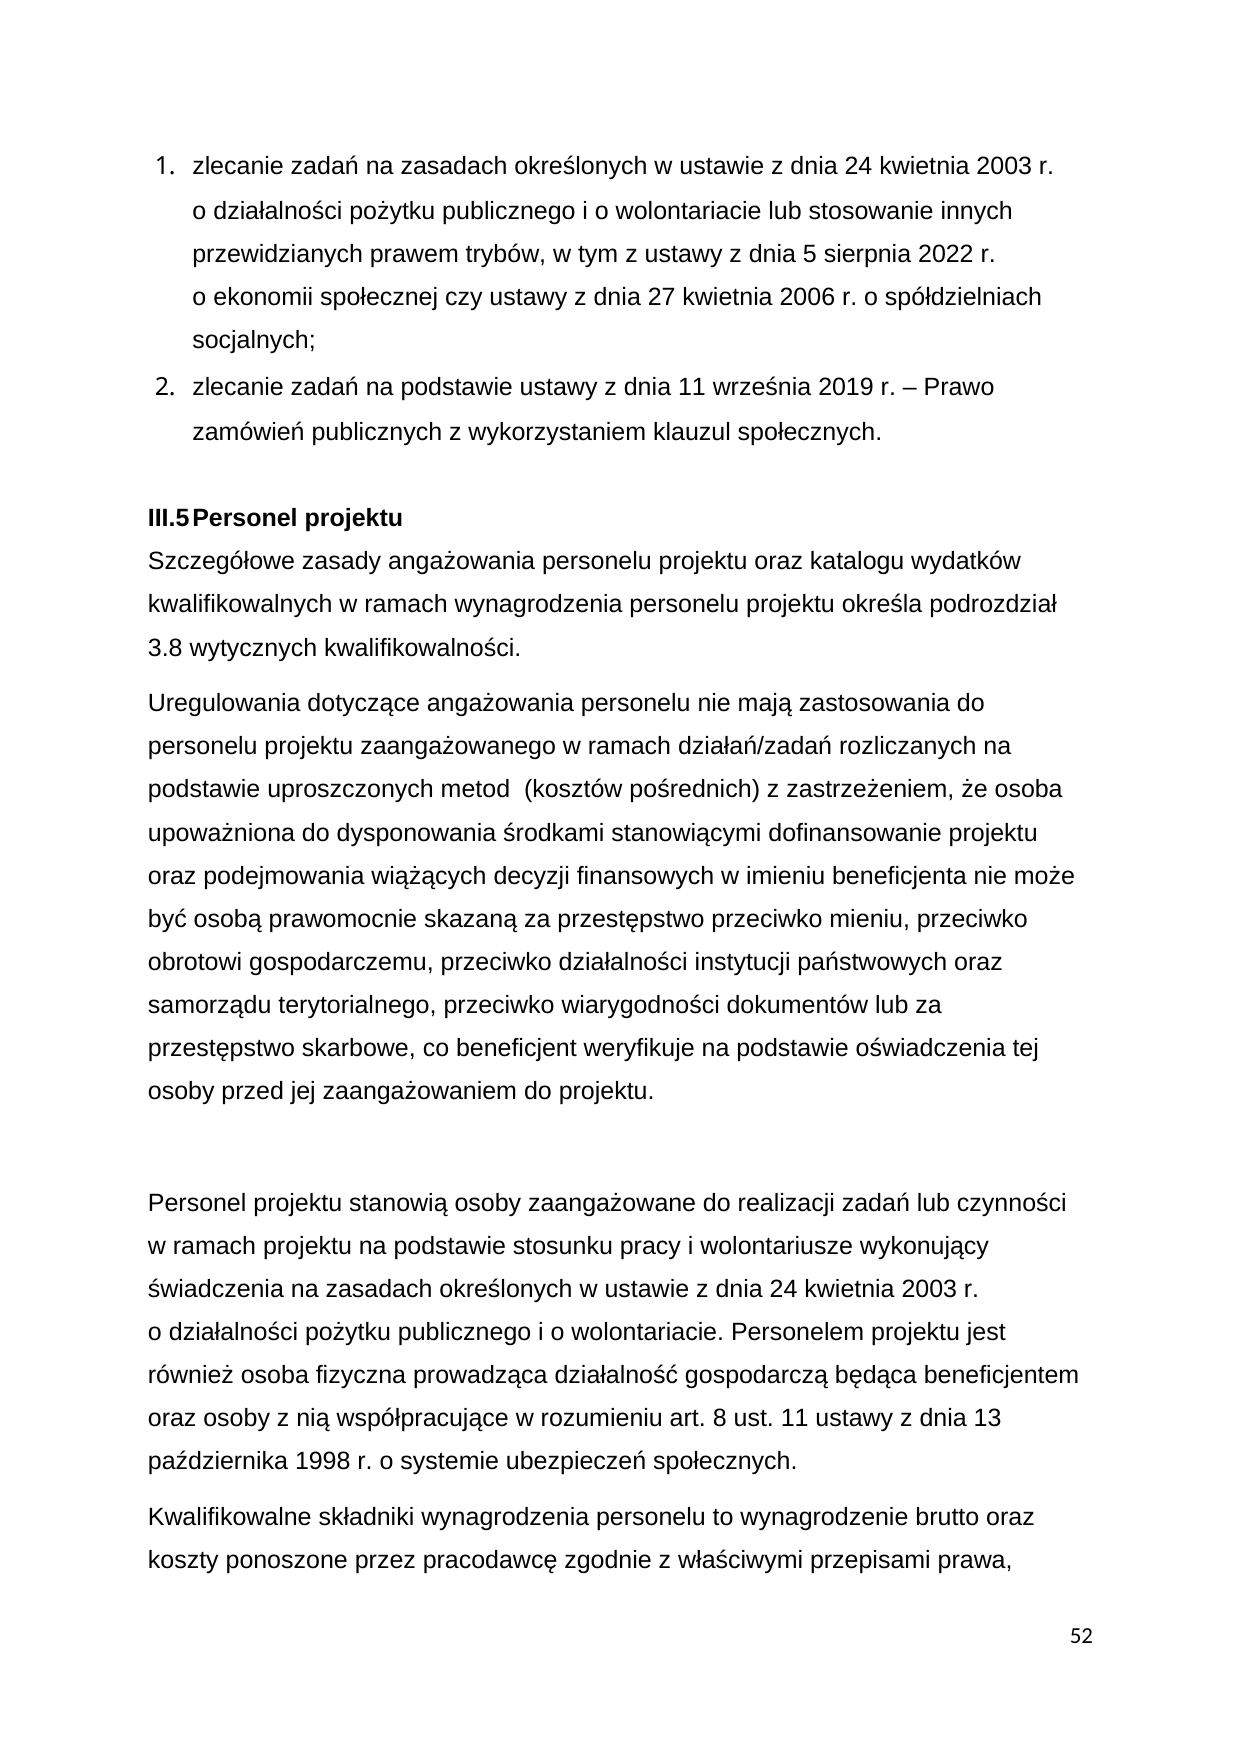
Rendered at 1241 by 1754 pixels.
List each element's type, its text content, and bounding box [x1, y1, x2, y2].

list zlecanie zadań na podstawie ustawy z dnia 11 września 2019 r. – Prawo zamówień publicznych z wykorzystaniem klauzul społecznych. [154, 368, 1093, 446]
list zlecanie zadań na zasadach określonych w ustawie z dnia 24 kwietnia 2003 r. o działalności pożytku publicznego i o wolontariacie lub stosowanie innych przewidzianych prawem trybów, w tym z ustawy z dnia 5 sierpnia 2022 r. o ekonomii społecznej czy ustawy z dnia 27 kwietnia 2006 r. o spółdzielniach socjalnych; [154, 148, 1093, 354]
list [148, 1502, 1093, 1574]
list Uregulowania dotyczące angażowania personelu nie mają zastosowania do personelu projektu zaangażowanego w ramach działań/zadań rozliczanych na podstawie uproszczonych metod (kosztów pośrednich) z zastrzeżeniem, że osoba upoważniona do dysponowania środkami stanowiącymi dofinansowanie projektu oraz podejmowania wiążących decyzji finansowych w imieniu beneficjenta nie może być osobą prawomocnie skazaną za przestępstwo przeciwko mieniu, przeciwko obrotowi gospodarczemu, przeciwko działalności instytucji państwowych oraz samorządu terytorialnego, przeciwko wiarygodności dokumentów lub za przestępstwo skarbowe, co beneficjent weryfikuje na podstawie oświadczenia tej osoby przed jej zaangażowaniem do projektu. [148, 688, 1093, 1105]
list Personel projektu stanowią osoby zaangażowane do realizacji zadań lub czynności w ramach projektu na podstawie stosunku pracy i wolontariusze wykonujący świadczenia na zasadach określonych w ustawie z dnia 24 kwietnia 2003 r. o działalności pożytku publicznego i o wolontariacie. Personelem projektu jest również osoba fizyczna prowadząca działalność gospodarczą będąca beneficjentem oraz osoby z nią współpracujące w rozumieniu art. 8 ust. 11 ustawy z dnia 13 października 1998 r. o systemie ubezpieczeń społecznych. [148, 1188, 1093, 1475]
list Szczegółowe zasady angażowania personelu projektu oraz katalogu wydatków kwalifikowalnych w ramach wynagrodzenia personelu projektu określa podrozdział 3.8 wytycznych kwalifikowalności. [148, 546, 1093, 661]
subtitle Personel projektu [148, 503, 1093, 532]
